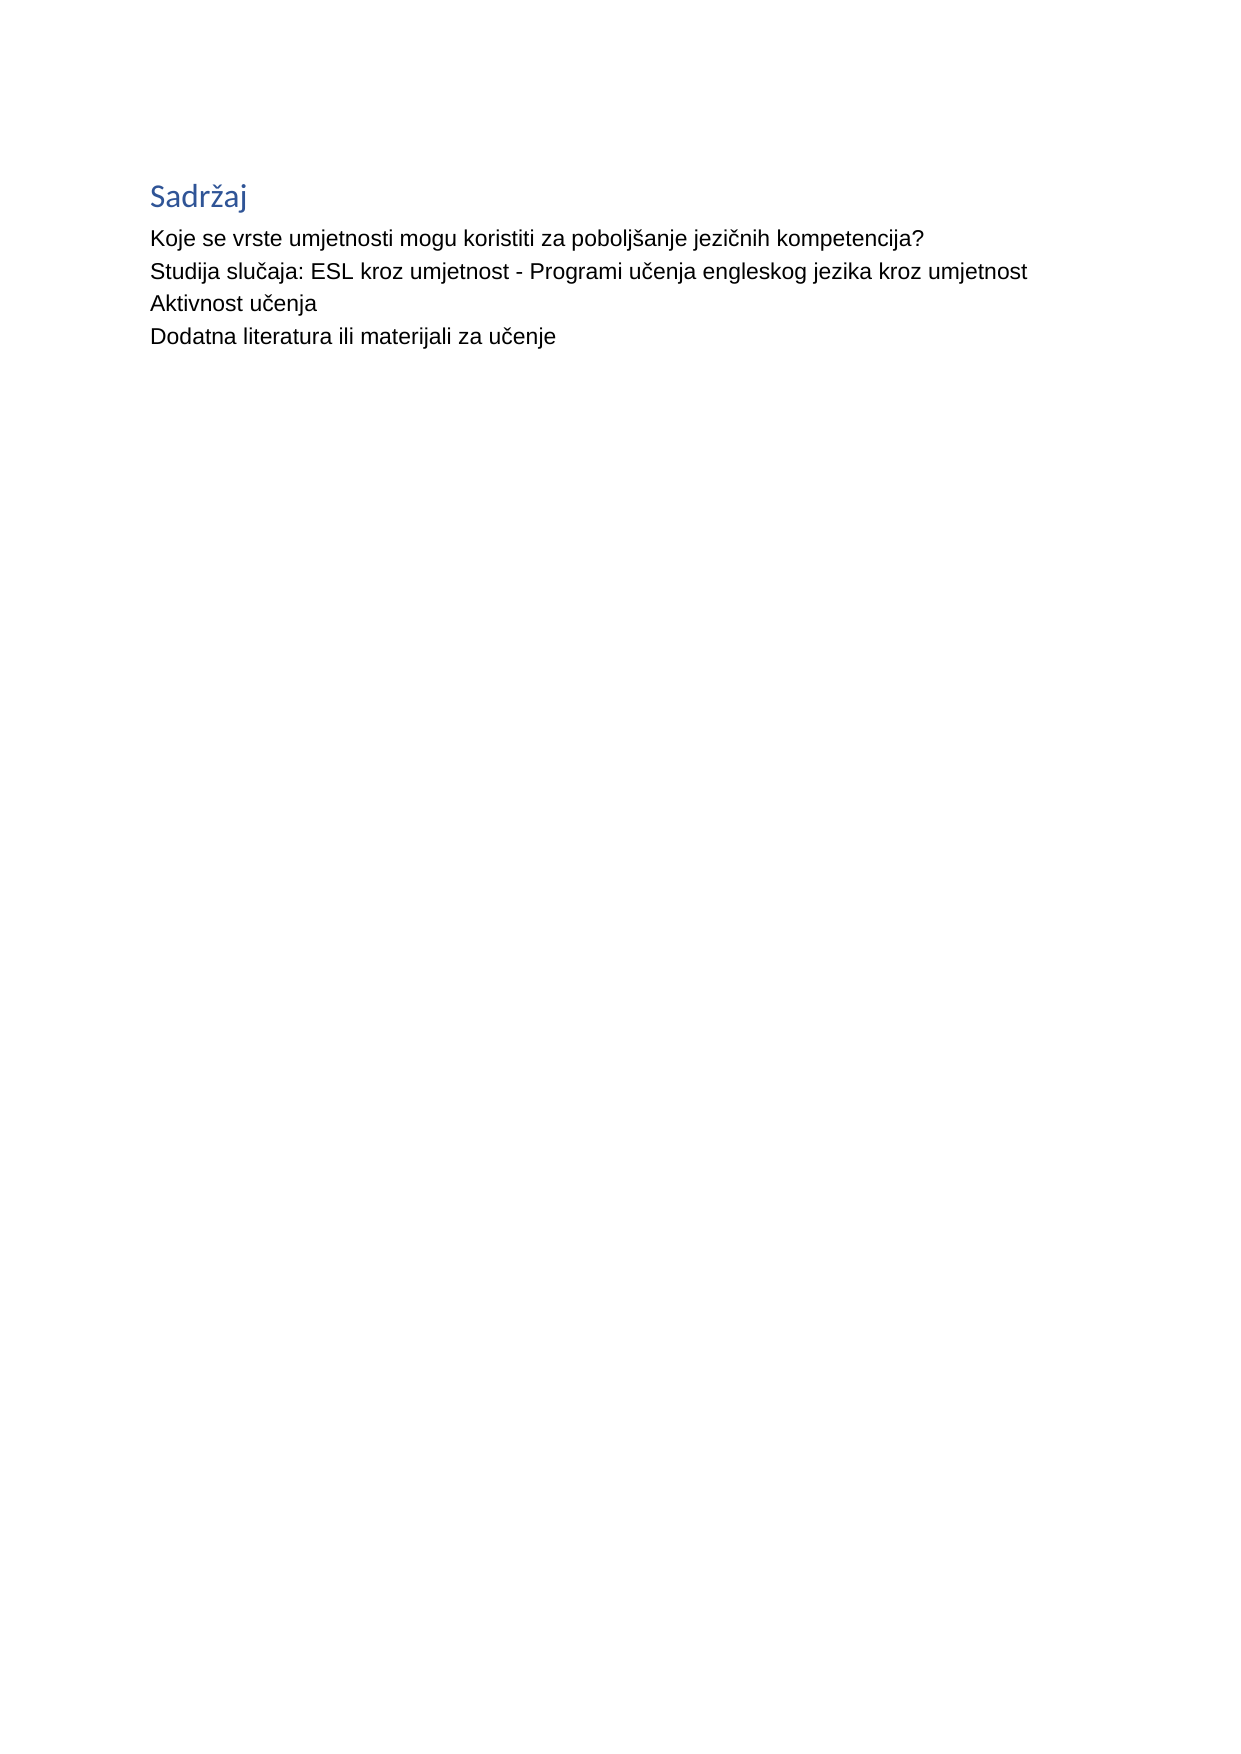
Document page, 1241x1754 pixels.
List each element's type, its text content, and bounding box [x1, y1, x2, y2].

text Sadržaj [150, 175, 1090, 216]
